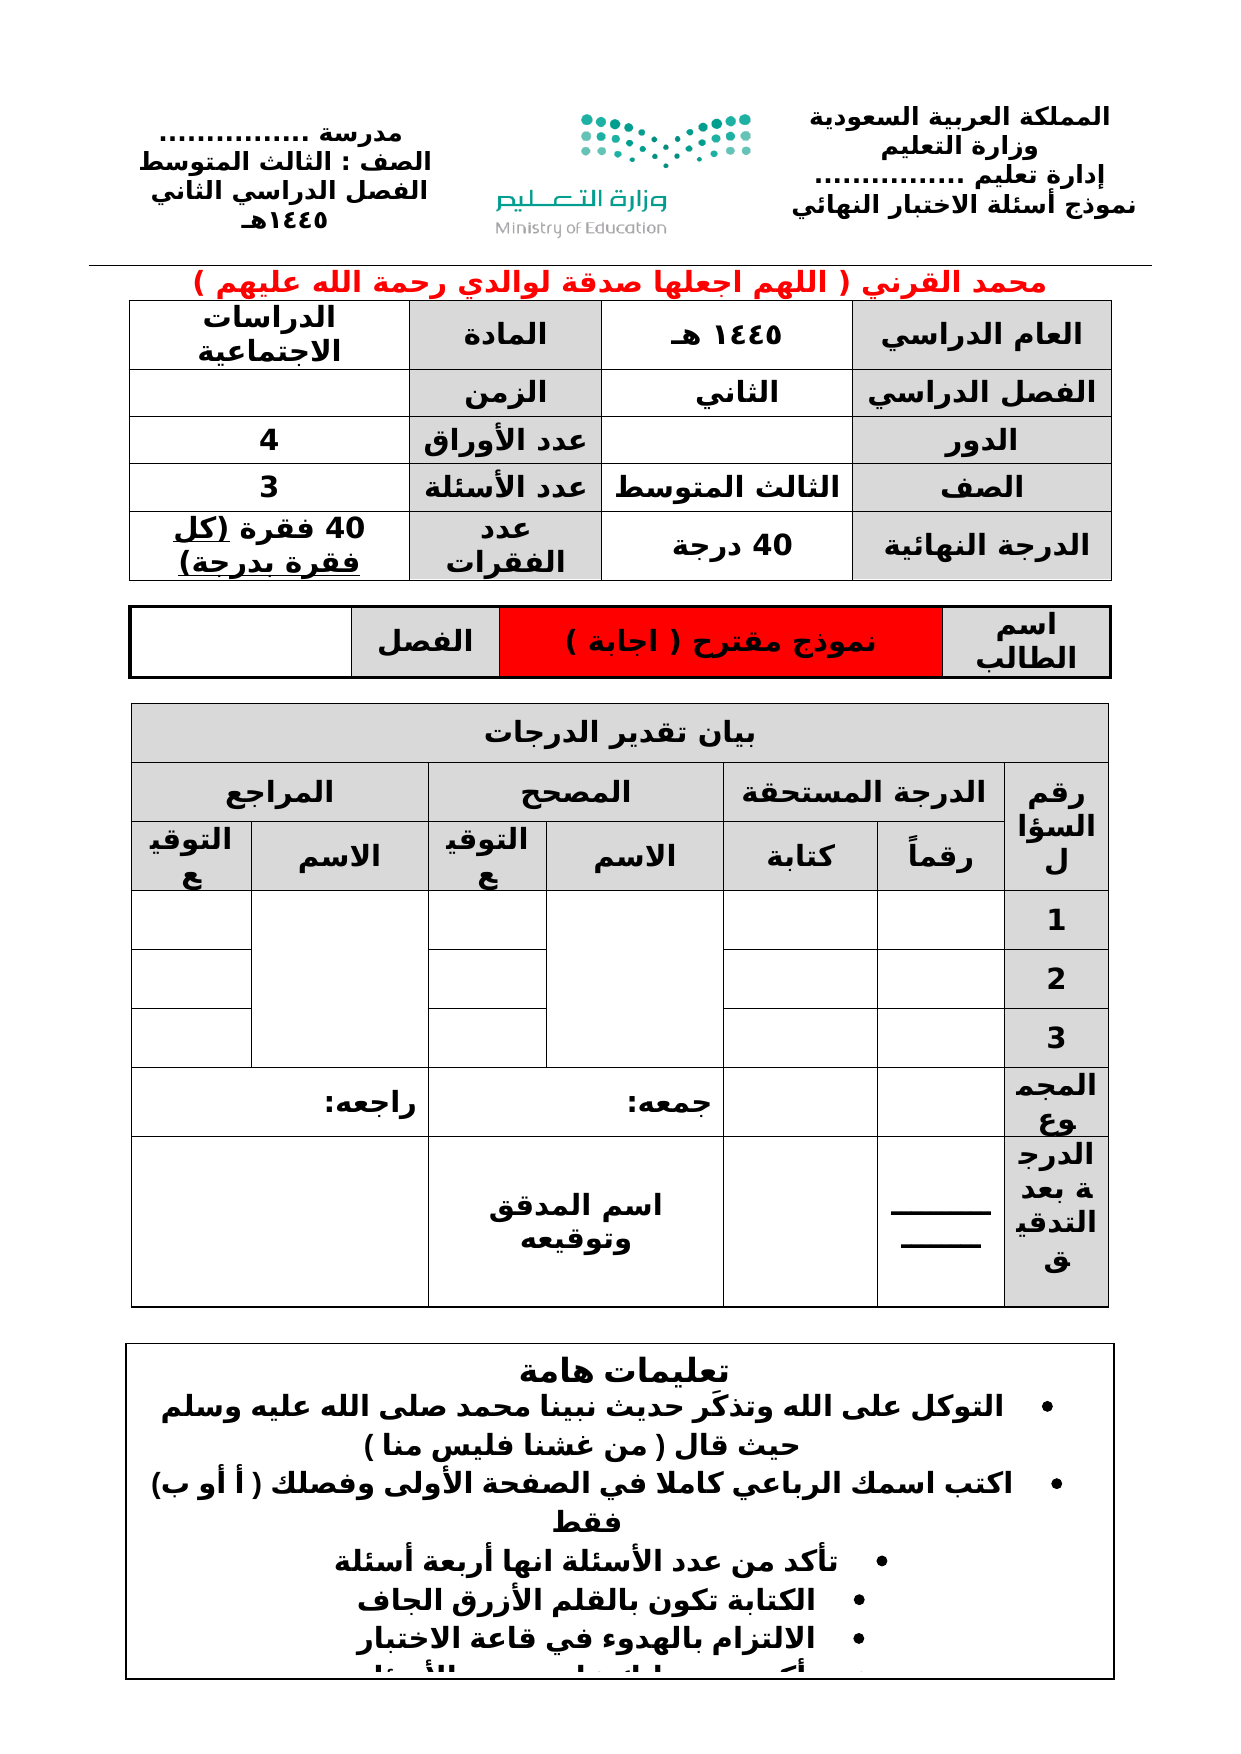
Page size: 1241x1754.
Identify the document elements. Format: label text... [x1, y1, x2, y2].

table_cell التوقيع [429, 822, 546, 890]
table_cell [132, 950, 251, 1008]
table_cell [429, 950, 546, 1008]
table_cell المراجع [132, 763, 428, 821]
table_cell [547, 891, 723, 1067]
table_header بيان تقدير الدرجات [132, 704, 1108, 762]
table_cell جمعه: [429, 1068, 723, 1136]
table_header اسم الطالب [943, 608, 1109, 676]
table_cell المجموع [1005, 1068, 1108, 1136]
table_cell 40 فقرة (كل فقرة بدرجة) [130, 512, 409, 579]
table_cell عدد الفقرات [410, 512, 601, 579]
table_cell [602, 417, 852, 463]
table_header نموذج مقترح ( اجابة ) [500, 608, 942, 676]
table_header مدرسة ................ الصف : الثالث المتوسط الفصل الدراسي الثاني ١٤٤٥هـ [89, 88, 473, 265]
picture [485, 108, 755, 245]
table_cell [252, 891, 428, 1067]
table_cell عدد الأوراق [410, 417, 601, 463]
table_cell كتابة [724, 822, 877, 890]
table_cell [724, 891, 877, 949]
table_header العام الدراسي [853, 301, 1111, 369]
table_cell [878, 891, 1004, 949]
table_header المادة [410, 301, 601, 369]
table_header المملكة العربية السعودية وزارة التعليم إدارة تعليم ................ نموذج أسئلة الاختبار النهائي [768, 88, 1152, 265]
table_cell [724, 950, 877, 1008]
table_cell التوقيع [132, 822, 251, 890]
table_cell الزمن [410, 370, 601, 416]
table_cell 3 [130, 464, 409, 511]
table_cell الدرجة بعد التدقيق [1005, 1137, 1108, 1306]
table_cell [130, 370, 409, 416]
table_cell [724, 1009, 877, 1067]
table_cell [724, 1068, 877, 1136]
table_cell [878, 950, 1004, 1008]
table_cell [132, 1009, 251, 1067]
table_header الفصل [352, 608, 499, 676]
table_header الدراسات الاجتماعية [130, 301, 409, 369]
table_cell 2 [1005, 950, 1108, 1008]
table_cell الدور [853, 417, 1111, 463]
table_cell [878, 1068, 1004, 1136]
table_cell [429, 891, 546, 949]
table_cell [429, 1009, 546, 1067]
table_cell المصحح [429, 763, 723, 821]
table_cell الاسم [547, 822, 723, 890]
table_cell 4 [130, 417, 409, 463]
table_cell 1 [1005, 891, 1108, 949]
table_cell الدرجة النهائية [853, 512, 1111, 579]
table_cell الثاني [602, 370, 852, 416]
table_cell 40 درجة [602, 512, 852, 579]
table_cell [724, 1137, 877, 1306]
table_cell اسم المدقق وتوقيعه [429, 1137, 723, 1306]
table_cell ــــــــــــــــــ [878, 1137, 1004, 1306]
table_header [132, 608, 351, 676]
table_cell [878, 1009, 1004, 1067]
table_cell [132, 891, 251, 949]
table_cell الفصل الدراسي [853, 370, 1111, 416]
table_header [473, 88, 768, 265]
text محمد القرني ( اللهم اجعلها صدقة لوالدي رحمة الله عليهم ) [59, 266, 1181, 300]
table_cell عدد الأسئلة [410, 464, 601, 511]
table_cell [132, 1137, 428, 1306]
table_cell الاسم [252, 822, 428, 890]
table_cell رقماً [878, 822, 1004, 890]
table_cell الصف [853, 464, 1111, 511]
table_cell الدرجة المستحقة [724, 763, 1004, 821]
table_cell الثالث المتوسط [602, 464, 852, 511]
table_cell رقم السؤال [1005, 763, 1108, 890]
table_header ١٤٤٥ هـ [602, 301, 852, 369]
table_cell 3 [1005, 1009, 1108, 1067]
table_cell راجعه: [132, 1068, 428, 1136]
